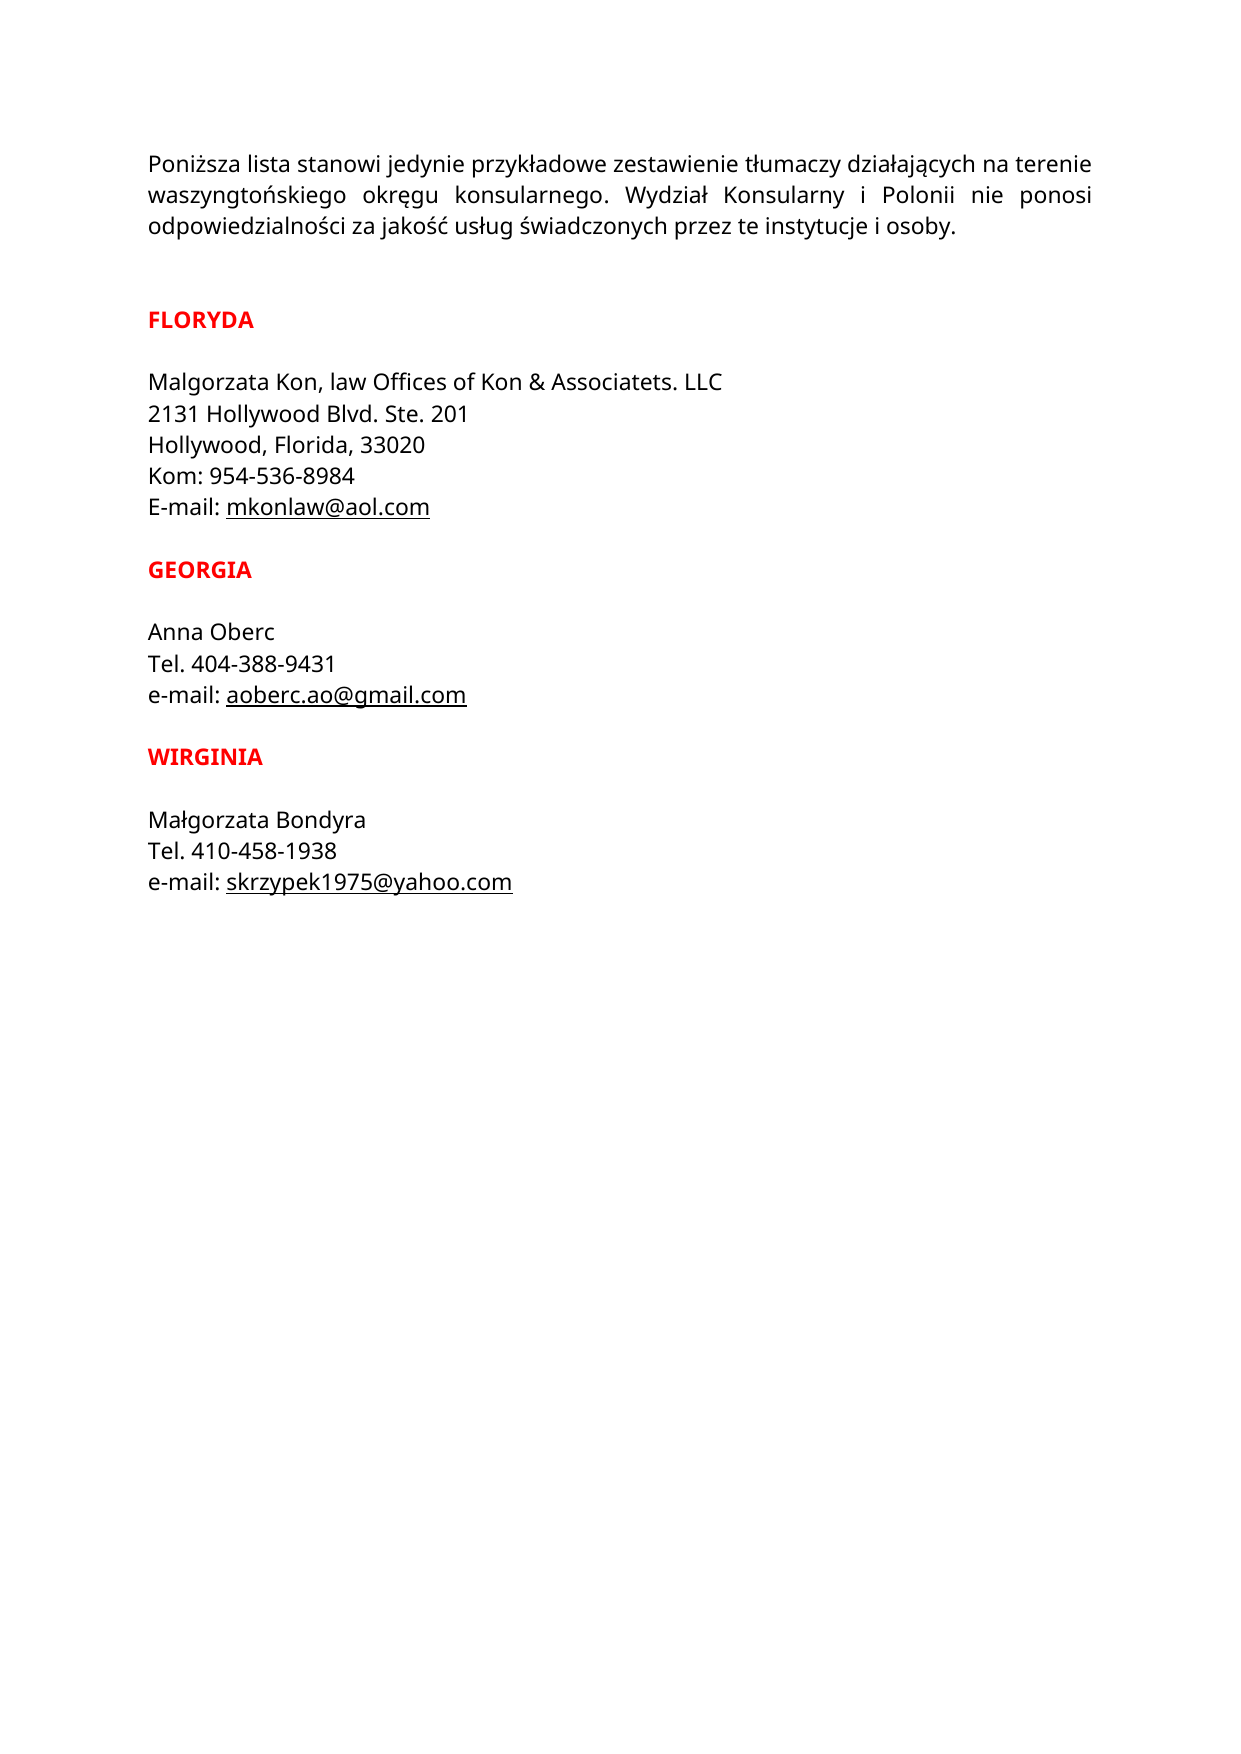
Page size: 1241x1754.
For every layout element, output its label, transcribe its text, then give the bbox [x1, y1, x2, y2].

text Kom: 954-536-8984 [148, 460, 1093, 491]
text Tel. 410-458-1938 [148, 835, 1093, 866]
text Tel. 404-388-9431 [148, 648, 1093, 679]
text Poniższa lista stanowi jedynie przykładowe zestawienie tłumaczy działających na terenie waszyngtońskiego okręgu konsularnego. Wydział Konsularny i Polonii nie ponosi odpowiedzialności za jakość usług świadczonych przez te instytucje i osoby. [148, 148, 1093, 241]
text Małgorzata Bondyra [148, 804, 1093, 835]
text E-mail: mkonlaw@aol.com [148, 491, 1093, 523]
text e-mail: skrzypek1975@yahoo.com [148, 866, 1093, 898]
text 2131 Hollywood Blvd. Ste. 201 [148, 398, 1093, 429]
text e-mail: aoberc.ao@gmail.com [148, 679, 1093, 710]
text Malgorzata Kon, law Offices of Kon & Associatets. LLC [148, 366, 1093, 398]
text Anna Oberc [148, 616, 1093, 648]
text Hollywood, Florida, 33020 [148, 429, 1093, 460]
text FLORYDA [148, 304, 1093, 335]
text GEORGIA [148, 554, 1093, 585]
text WIRGINIA [148, 741, 1093, 773]
